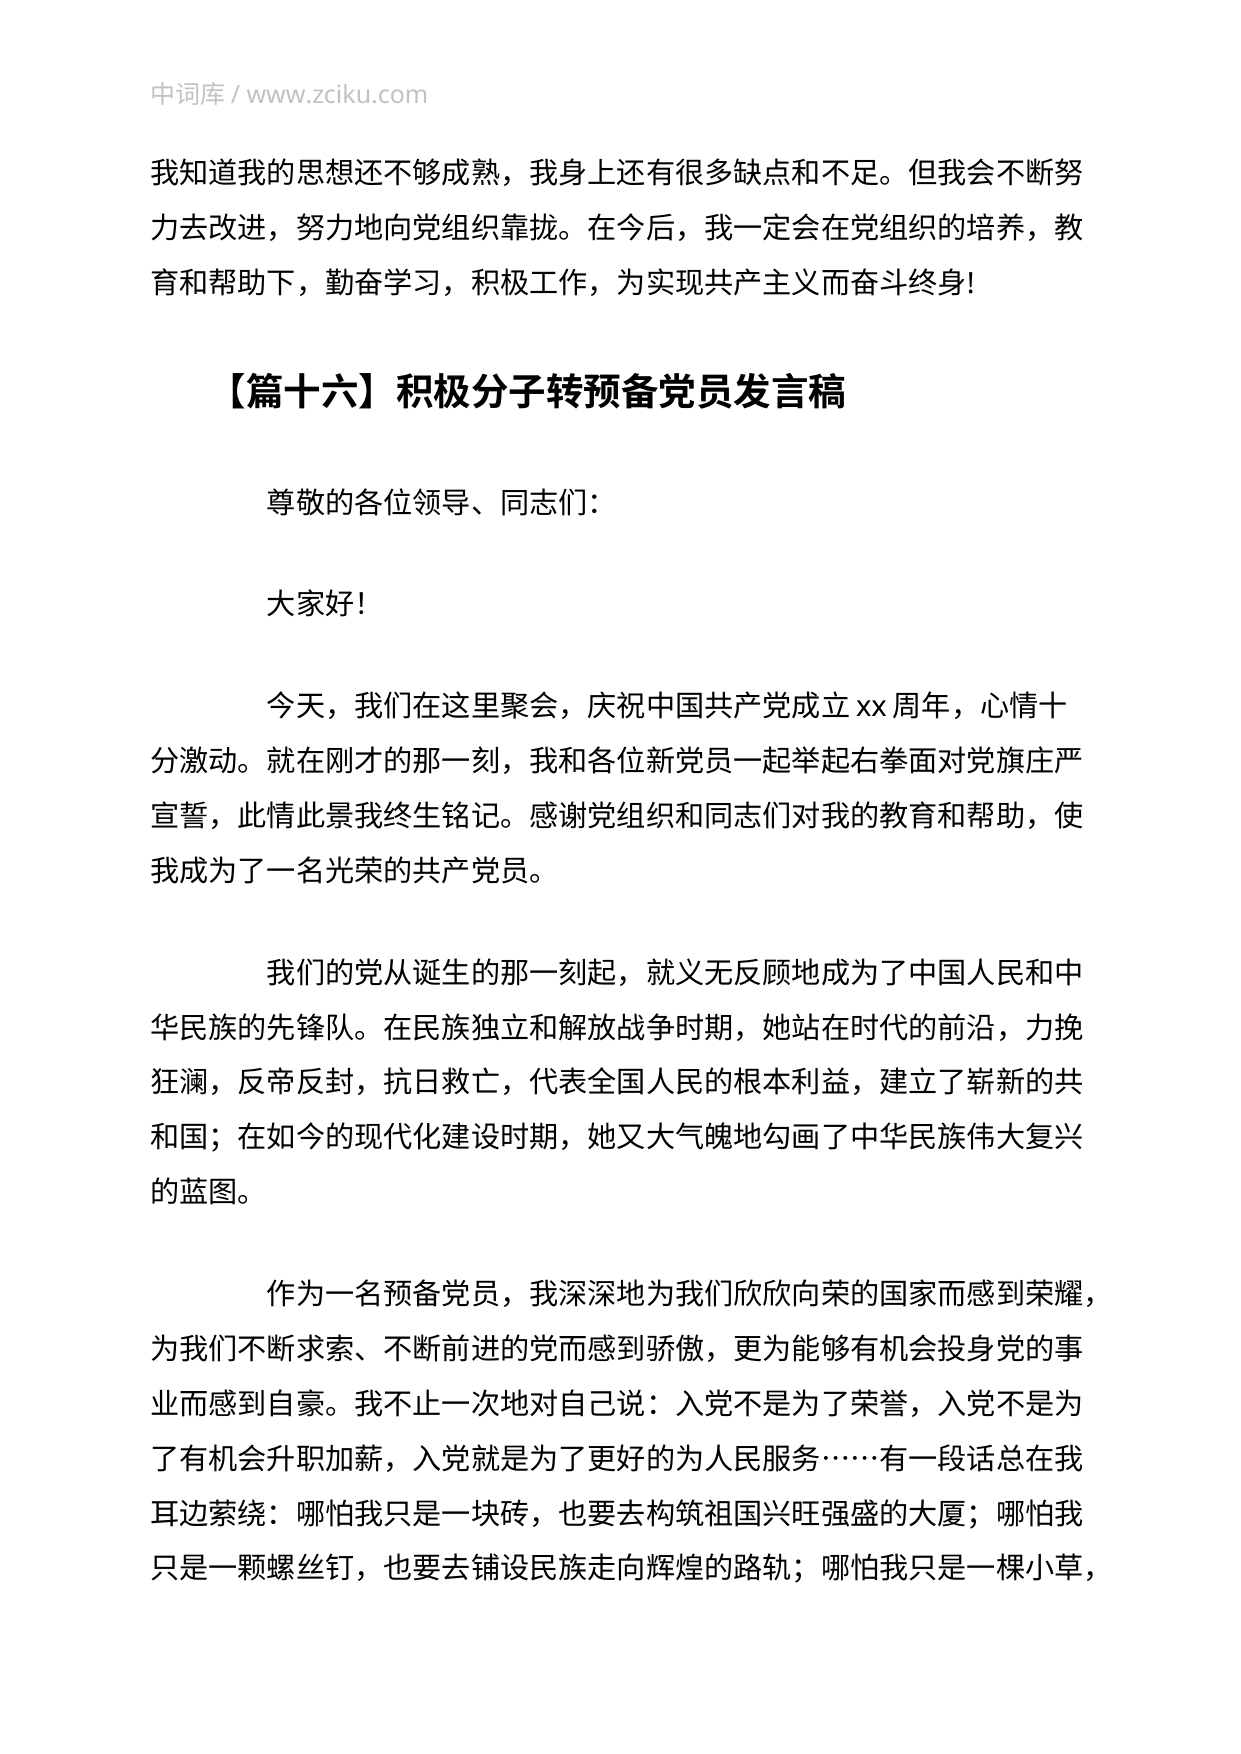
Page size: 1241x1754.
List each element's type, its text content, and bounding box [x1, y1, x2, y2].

text 【篇十六】积极分子转预备党员发言稿 [150, 362, 1090, 416]
text 大家好！ [150, 581, 1090, 623]
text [150, 1271, 1090, 1587]
text 尊敬的各位领导、同志们： [150, 479, 1090, 521]
text 今天，我们在这里聚会，庆祝中国共产党成立xx周年，心情十分激动。就在刚才的那一刻，我和各位新党员一起举起右拳面对党旗庄严宣誓，此情此景我终生铭记。感谢党组织和同志们对我的教育和帮助，使我成为了一名光荣的共产党员。 [150, 683, 1090, 890]
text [150, 150, 1090, 302]
text 我们的党从诞生的那一刻起，就义无反顾地成为了中国人民和中华民族的先锋队。在民族独立和解放战争时期，她站在时代的前沿，力挽狂澜，反帝反封，抗日救亡，代表全国人民的根本利益，建立了崭新的共和国；在如今的现代化建设时期，她又大气魄地勾画了中华民族伟大复兴的蓝图。 [150, 949, 1090, 1211]
